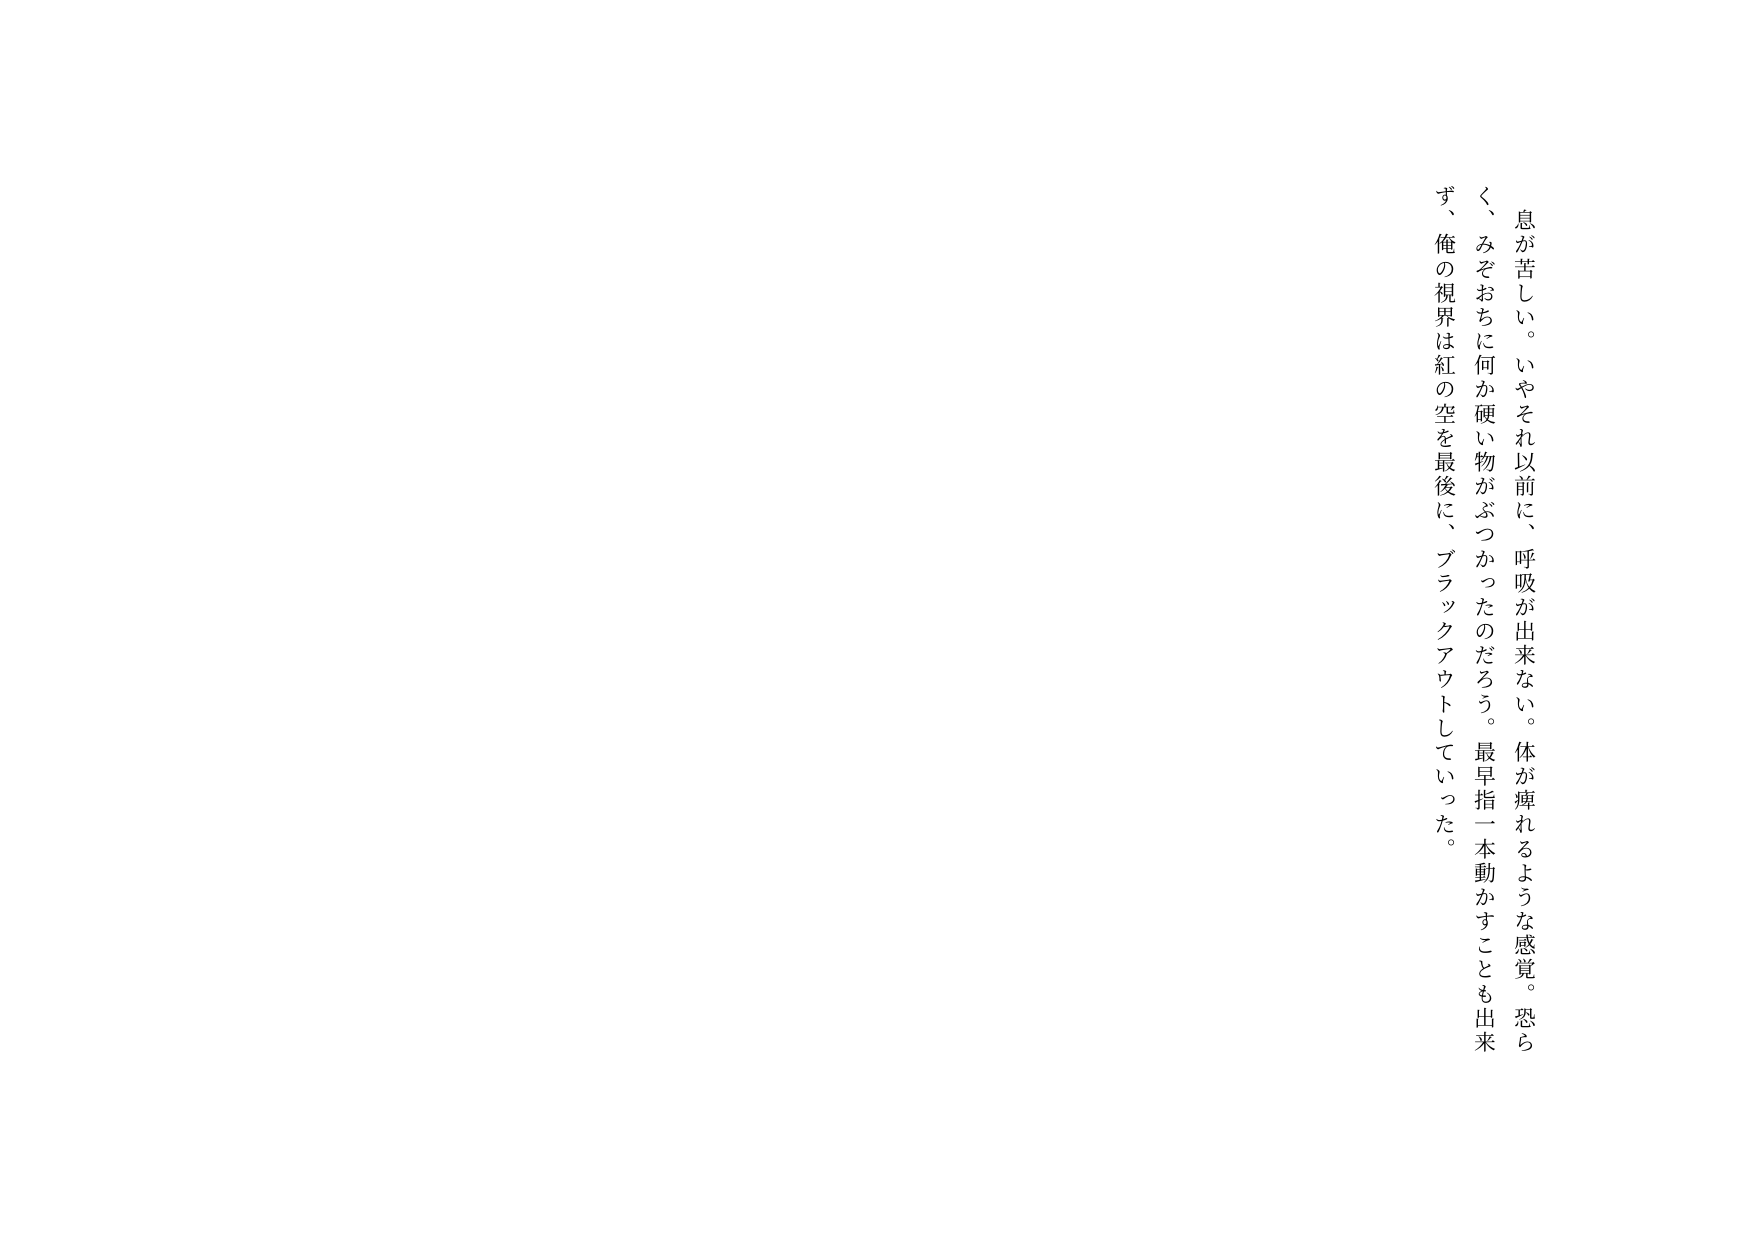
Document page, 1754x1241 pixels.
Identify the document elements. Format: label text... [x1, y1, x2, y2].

text 息が苦しい。いやそれ以前に、呼吸が出来ない。体が痺れるような感覚。恐らく、みぞおちに何か硬い物がぶつかったのだろう。最早指一本動かすことも出来ず、俺の視界は紅の空を最後に、ブラックアウトしていった。 [1425, 185, 1546, 1055]
